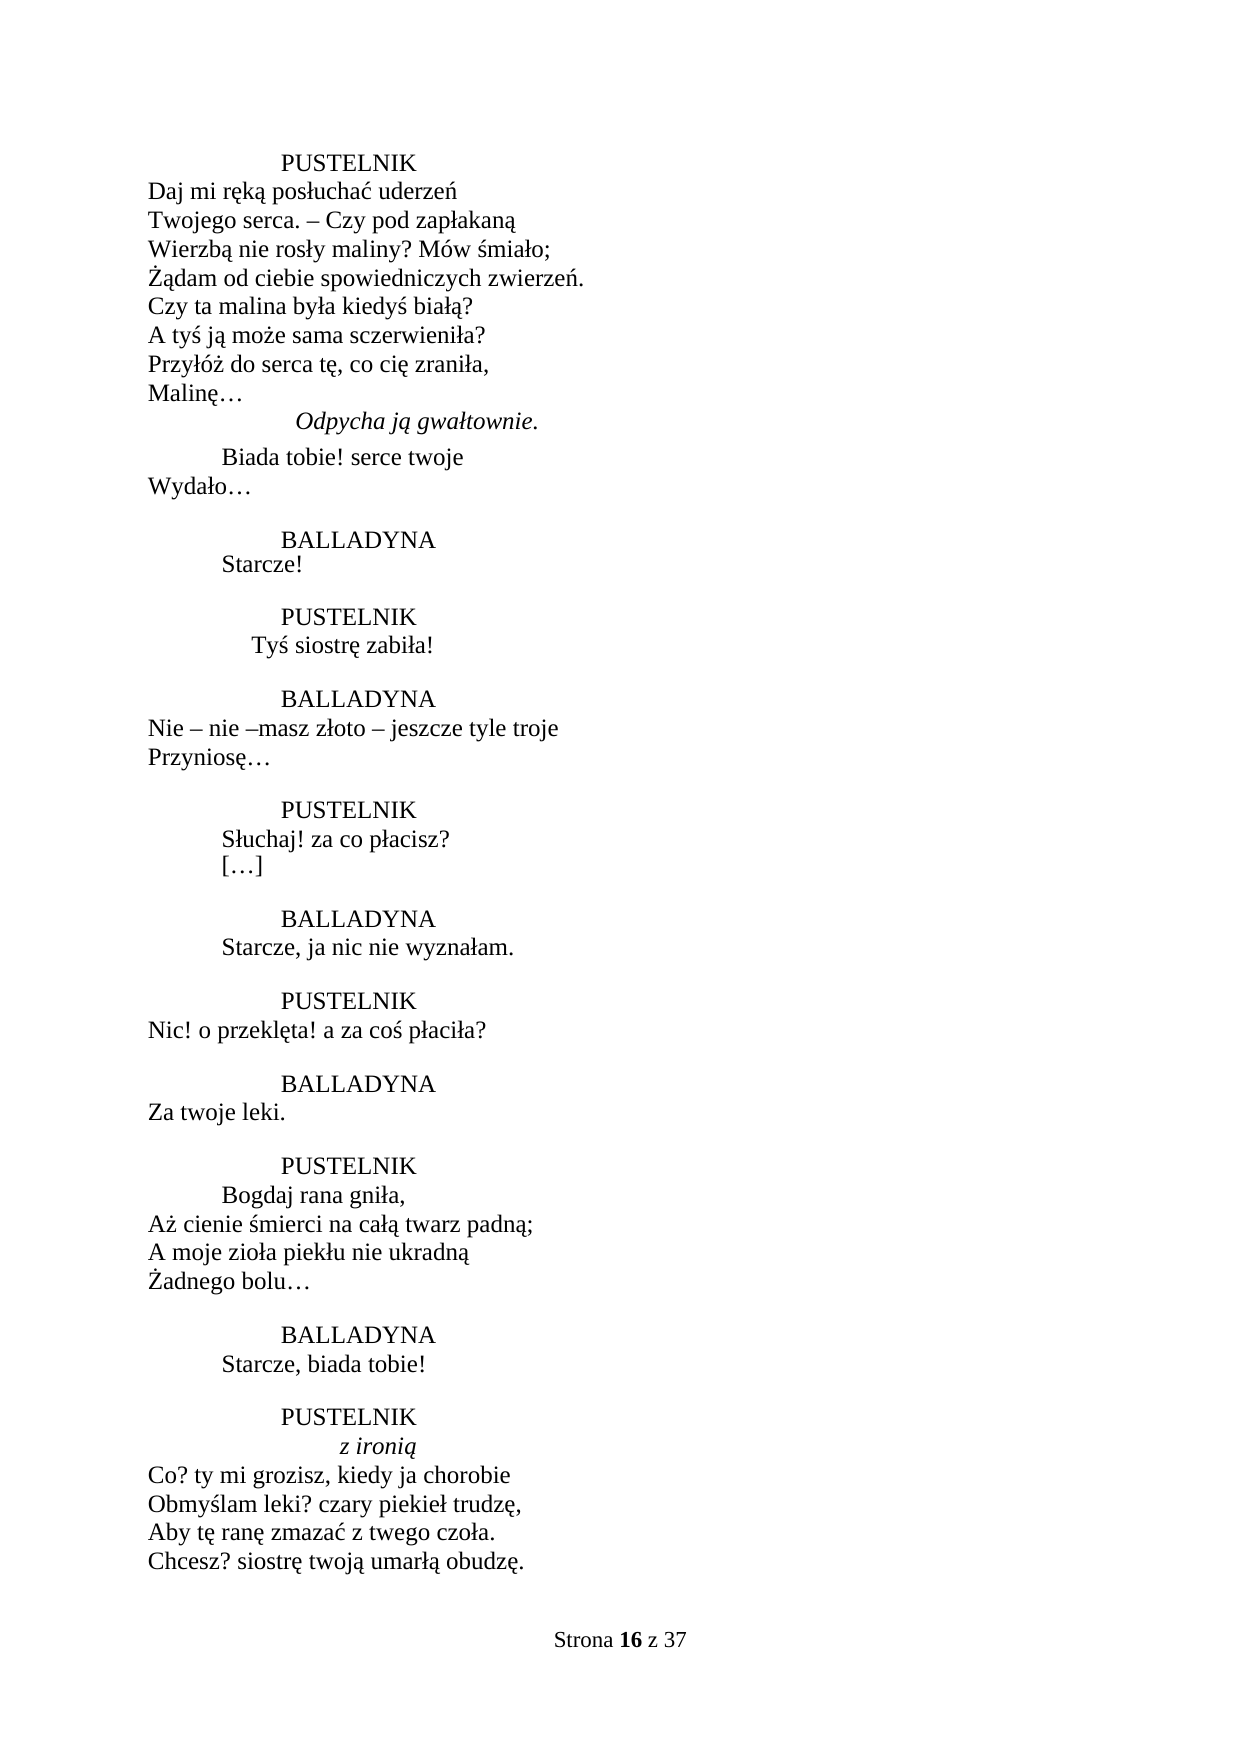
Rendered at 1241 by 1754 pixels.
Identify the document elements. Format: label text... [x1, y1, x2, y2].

text Przyłóż do serca tę, co cię zraniła, [148, 349, 1093, 378]
text Przyniosę… [148, 742, 1093, 770]
text BALLADYNA [148, 1320, 1093, 1349]
text A tyś ją może sama sczerwieniła? [148, 320, 1093, 349]
text Co? ty mi grozisz, kiedy ja chorobie [148, 1460, 1093, 1489]
text Daj mi ręką posłuchać uderzeń [148, 176, 1093, 205]
text PUSTELNIK [148, 1151, 1093, 1180]
text PUSTELNIK [148, 1402, 1093, 1431]
text Aż cienie śmierci na całą twarz padną; [148, 1209, 1093, 1237]
text Tyś siostrę zabiła! [207, 630, 1093, 659]
text Odpycha ją gwałtownie. [221, 406, 1093, 435]
text PUSTELNIK [148, 602, 1093, 630]
text Wierzbą nie rosły maliny? Mów śmiało; [148, 234, 1093, 263]
text Starcze, ja nic nie wyznałam. [148, 932, 1093, 961]
text BALLADYNA [148, 904, 1093, 932]
text Starcze, biada tobie! [148, 1349, 1093, 1377]
text Żądam od ciebie spowiedniczych zwierzeń. [148, 263, 1093, 291]
text BALLADYNA [148, 1069, 1093, 1097]
text Słuchaj! za co płacisz? [148, 824, 1093, 853]
text Bogdaj rana gniła, [148, 1180, 1093, 1209]
text z ironią [148, 1431, 1093, 1460]
text Biada tobie! serce twoje [221, 442, 1093, 471]
text BALLADYNA [148, 684, 1093, 713]
text PUSTELNIK [148, 795, 1093, 824]
text Za twoje leki. [148, 1097, 1093, 1126]
text A moje zioła piekłu nie ukradną [148, 1237, 1093, 1266]
text Twojego serca. – Czy pod zapłakaną [148, 205, 1093, 234]
text Wydało… [148, 471, 1093, 500]
text Żadnego bolu… [148, 1266, 1093, 1295]
text […] [148, 853, 1093, 879]
text Chcesz? siostrę twoją umarłą obudzę. [148, 1546, 1093, 1575]
text Czy ta malina była kiedyś białą? [148, 291, 1093, 320]
text Aby tę ranę zmazać z twego czoła. [148, 1517, 1093, 1546]
text Starcze! [148, 554, 1093, 577]
text Malinę… [148, 378, 1093, 406]
text PUSTELNIK [148, 148, 1093, 176]
text Obmyślam leki? czary piekieł trudzę, [148, 1489, 1093, 1517]
text Nic! o przeklęta! a za coś płaciła? [148, 1015, 1093, 1044]
text Nie – nie –masz złoto – jeszcze tyle troje [148, 713, 1093, 742]
text BALLADYNA [148, 525, 1093, 554]
text PUSTELNIK [148, 986, 1093, 1015]
